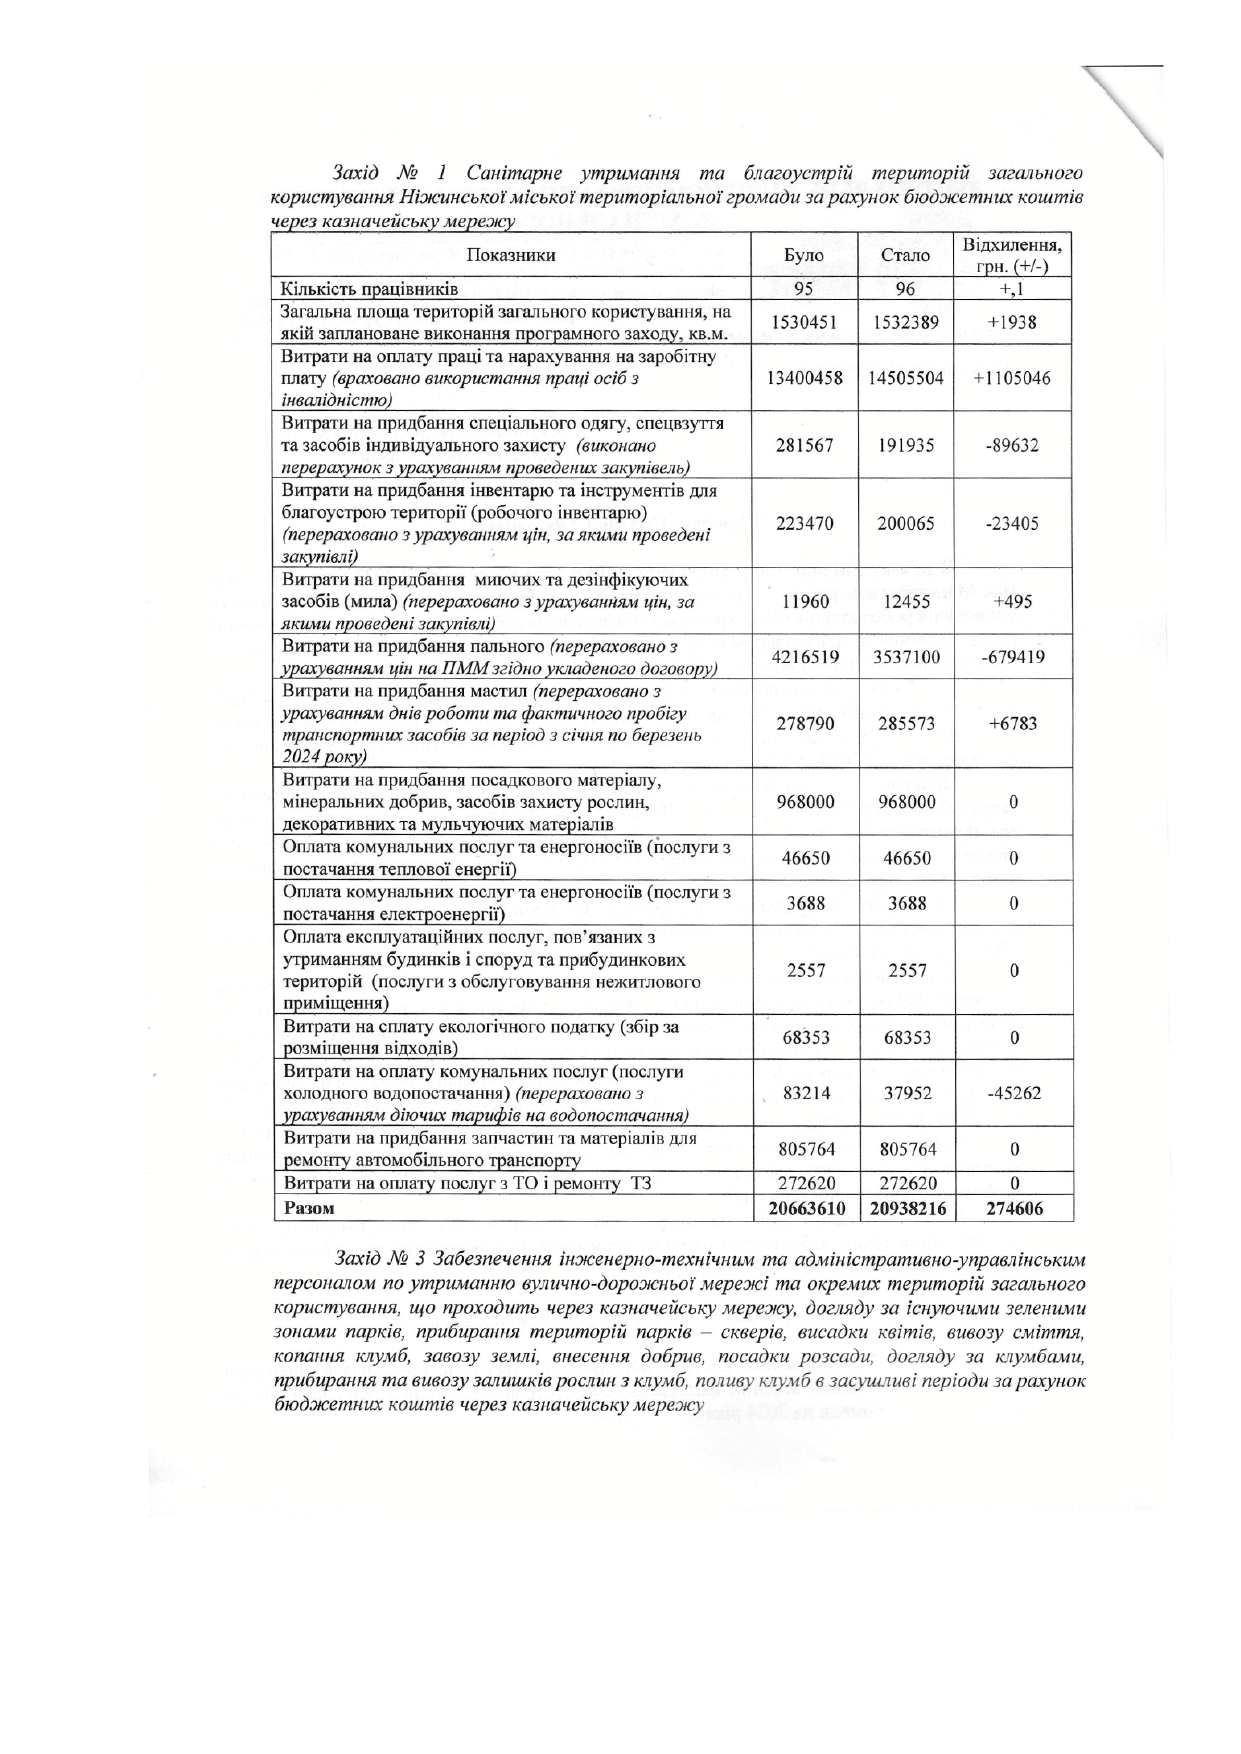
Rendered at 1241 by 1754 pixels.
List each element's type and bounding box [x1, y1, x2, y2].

picture [132, 59, 1172, 1522]
